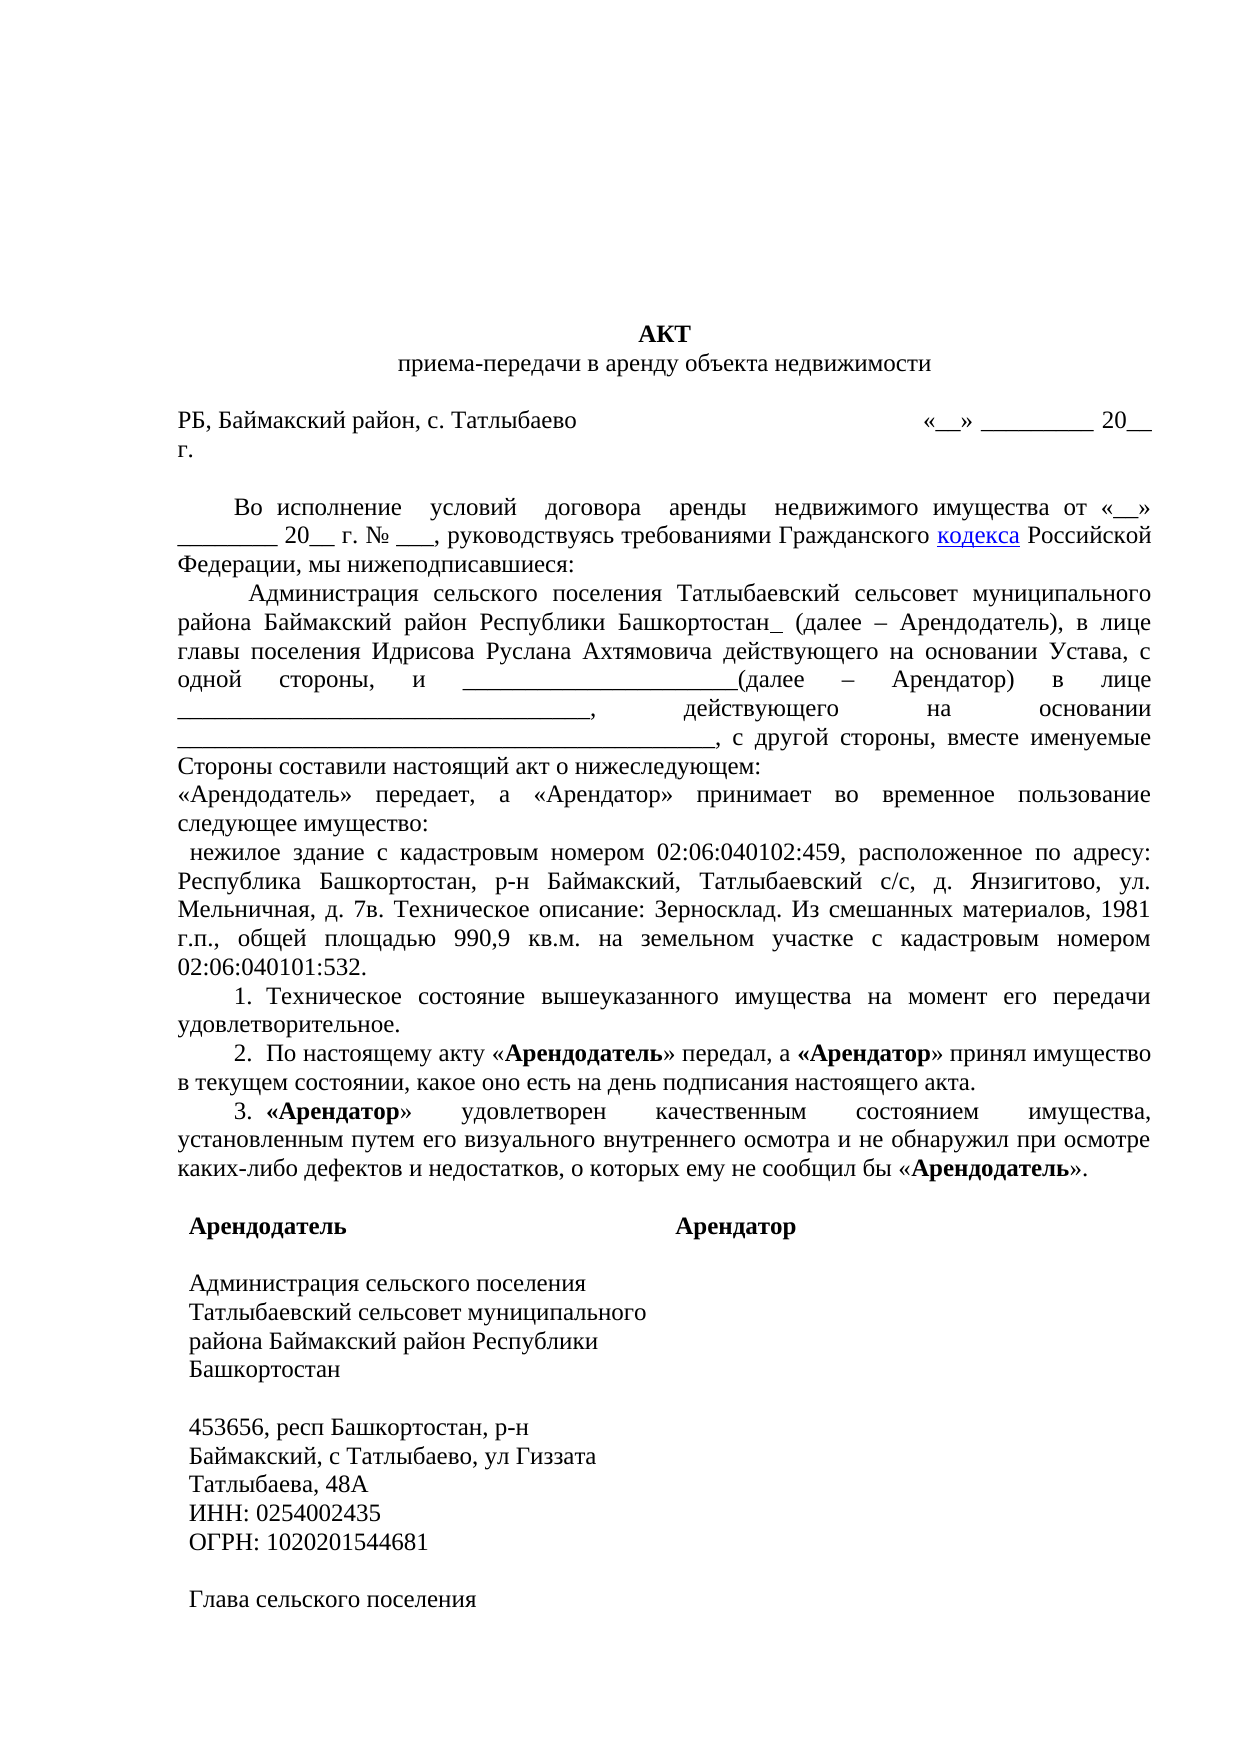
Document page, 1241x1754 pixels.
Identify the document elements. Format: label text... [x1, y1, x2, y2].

text РБ, Баймакский район, с. Татлыбаево «__» _________ 20__ г. [177, 406, 1152, 463]
text приема-передачи в аренду объекта недвижимости [177, 348, 1152, 377]
text АКТ [177, 319, 1152, 348]
text нежилое здание с кадастровым номером 02:06:040102:459, расположенное по адресу: Республика Башкортостан, р-н Баймакский, Татлыбаевский с/с, д. Янзигитово, ул. Мельничная, д. 7в. Техническое описание: Зерносклад. Из смешанных материалов, 1981 г.п., общей площадью 990,9 кв.м. на земельном участке с кадастровым номером 02:06:040101:532. [177, 837, 1152, 981]
table_header Арендатор [664, 1211, 1151, 1636]
list «Арендатор» удовлетворен качественным состоянием имущества, установленным путем его визуального внутреннего осмотра и не обнаружил при осмотре каких-либо дефектов и недостатков, о которых ему не сообщил бы «Арендодатель». [177, 1096, 1152, 1182]
text Во исполнение условий договора аренды недвижимого имущества от «__» ________ 20__ г. № ___, руководствуясь требованиями Гражданского кодекса Российской Федерации, мы нижеподписавшиеся: [177, 492, 1152, 578]
list Техническое состояние вышеуказанного имущества на момент его передачи удовлетворительное. [177, 981, 1152, 1038]
text «Арендодатель» передает, а «Арендатор» принимает во временное пользование следующее имущество: [177, 779, 1152, 837]
list По настоящему акту «Арендодатель» передал, а «Арендатор» принял имущество в текущем состоянии, какое оно есть на день подписания настоящего акта. [177, 1038, 1152, 1096]
text Администрация сельского поселения Татлыбаевский сельсовет муниципального района Баймакский район Республики Башкортостан (далее – Арендодатель), в лице главы поселения Идрисова Руслана Ахтямовича действующего на основании Устава, с одной стороны, и ______________________(далее – Арендатор) в лице _________________________________, действующего на основании ___________________________________________, с другой стороны, вместе именуемые Стороны составили настоящий акт о нижеследующем: [177, 578, 1152, 779]
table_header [177, 1211, 664, 1636]
